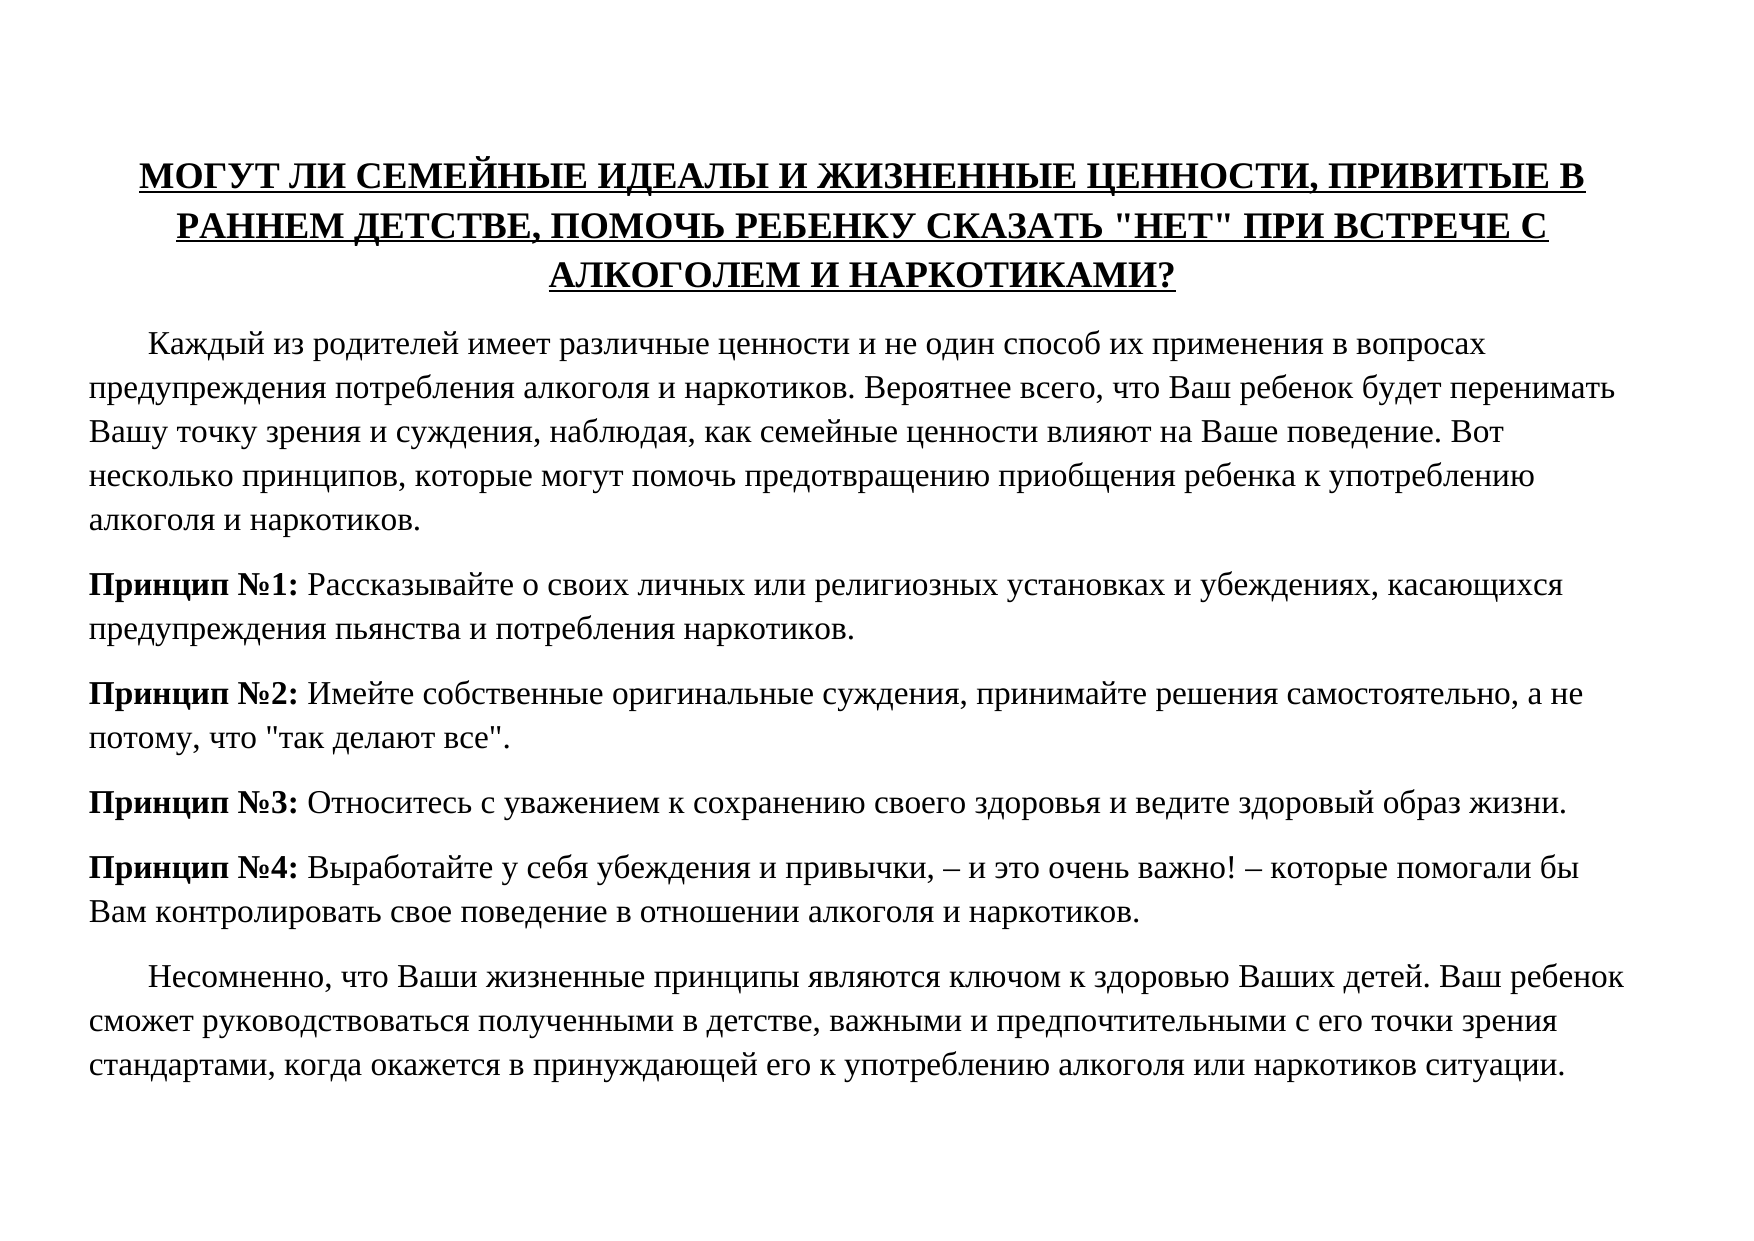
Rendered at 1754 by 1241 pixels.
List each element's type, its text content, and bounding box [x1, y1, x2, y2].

text Принцип №2: Имейте собственные оригинальные суждения, принимайте решения самостоятельно, а не потому, что "так делают все". [89, 673, 1636, 756]
text Принцип №3: Относитесь с уважением к сохранению своего здоровья и ведите здоровый образ жизни. [89, 782, 1636, 820]
text МОГУТ ЛИ СЕМЕЙНЫЕ ИДЕАЛЫ И ЖИЗНЕННЫЕ ЦЕННОСТИ, ПРИВИТЫЕ В РАННЕМ ДЕТСТВЕ, ПОМОЧЬ РЕБЕНКУ СКАЗАТЬ "НЕТ" ПРИ ВСТРЕЧЕ С АЛКОГОЛЕМ И НАРКОТИКАМИ? [89, 153, 1636, 296]
text Каждый из родителей имеет различные ценности и не один способ их применения в вопросах предупреждения потребления алкоголя и наркотиков. Вероятнее всего, что Ваш ребенок будет перенимать Вашу точку зрения и суждения, наблюдая, как семейные ценности влияют на Ваше поведение. Вот несколько принципов, которые могут помочь предотвращению приобщения ребенка к употреблению алкоголя и наркотиков. [89, 323, 1636, 538]
text Принцип №4: Выработайте у себя убеждения и привычки, – и это очень важно! – которые помогали бы Вам контролировать свое поведение в отношении алкоголя и наркотиков. [89, 847, 1636, 929]
text Несомненно, что Ваши жизненные принципы являются ключом к здоровью Ваших детей. Ваш ребенок сможет руководствоваться полученными в детстве, важными и предпочтительными с его точки зрения стандартами, когда окажется в принуждающей его к употреблению алкоголя или наркотиков ситуации. [89, 956, 1636, 1082]
text Принцип №1: Рассказывайте о своих личных или религиозных установках и убеждениях, касающихся предупреждения пьянства и потребления наркотиков. [89, 564, 1636, 647]
